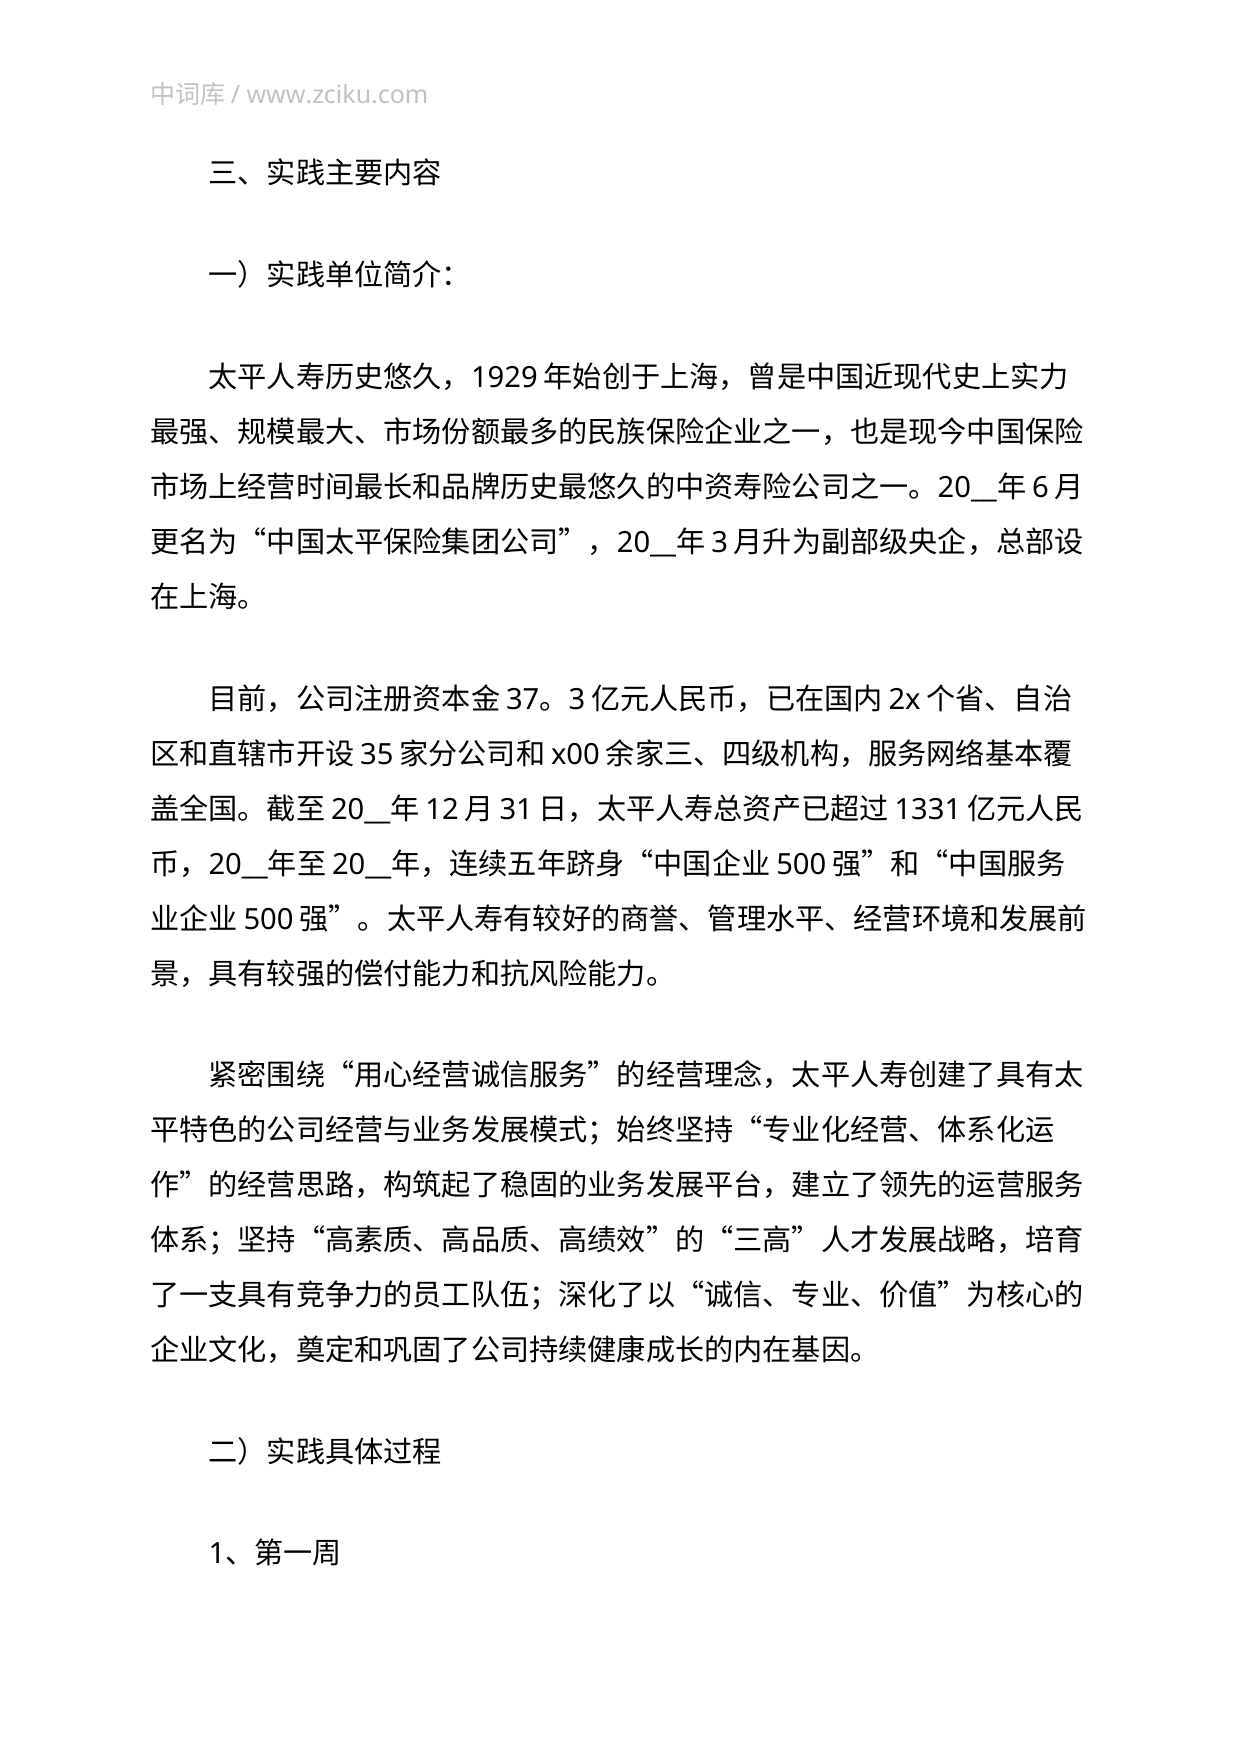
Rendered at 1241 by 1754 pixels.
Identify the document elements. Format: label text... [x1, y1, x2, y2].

text 二）实践具体过程 [150, 1428, 1090, 1471]
text 太平人寿历史悠久，1929年始创于上海，曾是中国近现代史上实力最强、规模最大、市场份额最多的民族保险企业之一，也是现今中国保险市场上经营时间最长和品牌历史最悠久的中资寿险公司之一。20__年6月更名为“中国太平保险集团公司”，20__年3月升为副部级央企，总部设在上海。 [150, 353, 1090, 616]
text 三、实践主要内容 [150, 150, 1090, 192]
text 目前，公司注册资本金37。3亿元人民币，已在国内2x个省、自治区和直辖市开设35家分公司和x00余家三、四级机构，服务网络基本覆盖全国。截至20__年12月31日，太平人寿总资产已超过1331亿元人民币，20__年至20__年，连续五年跻身“中国企业500强”和“中国服务业企业500强”。太平人寿有较好的商誉、管理水平、经营环境和发展前景，具有较强的偿付能力和抗风险能力。 [150, 675, 1090, 992]
text 1、第一周 [150, 1530, 1090, 1572]
text 紧密围绕“用心经营诚信服务”的经营理念，太平人寿创建了具有太平特色的公司经营与业务发展模式；始终坚持“专业化经营、体系化运作”的经营思路，构筑起了稳固的业务发展平台，建立了领先的运营服务体系；坚持“高素质、高品质、高绩效”的“三高”人才发展战略，培育了一支具有竞争力的员工队伍；深化了以“诚信、专业、价值”为核心的企业文化，奠定和巩固了公司持续健康成长的内在基因。 [150, 1052, 1090, 1369]
text 一）实践单位简介： [150, 252, 1090, 294]
